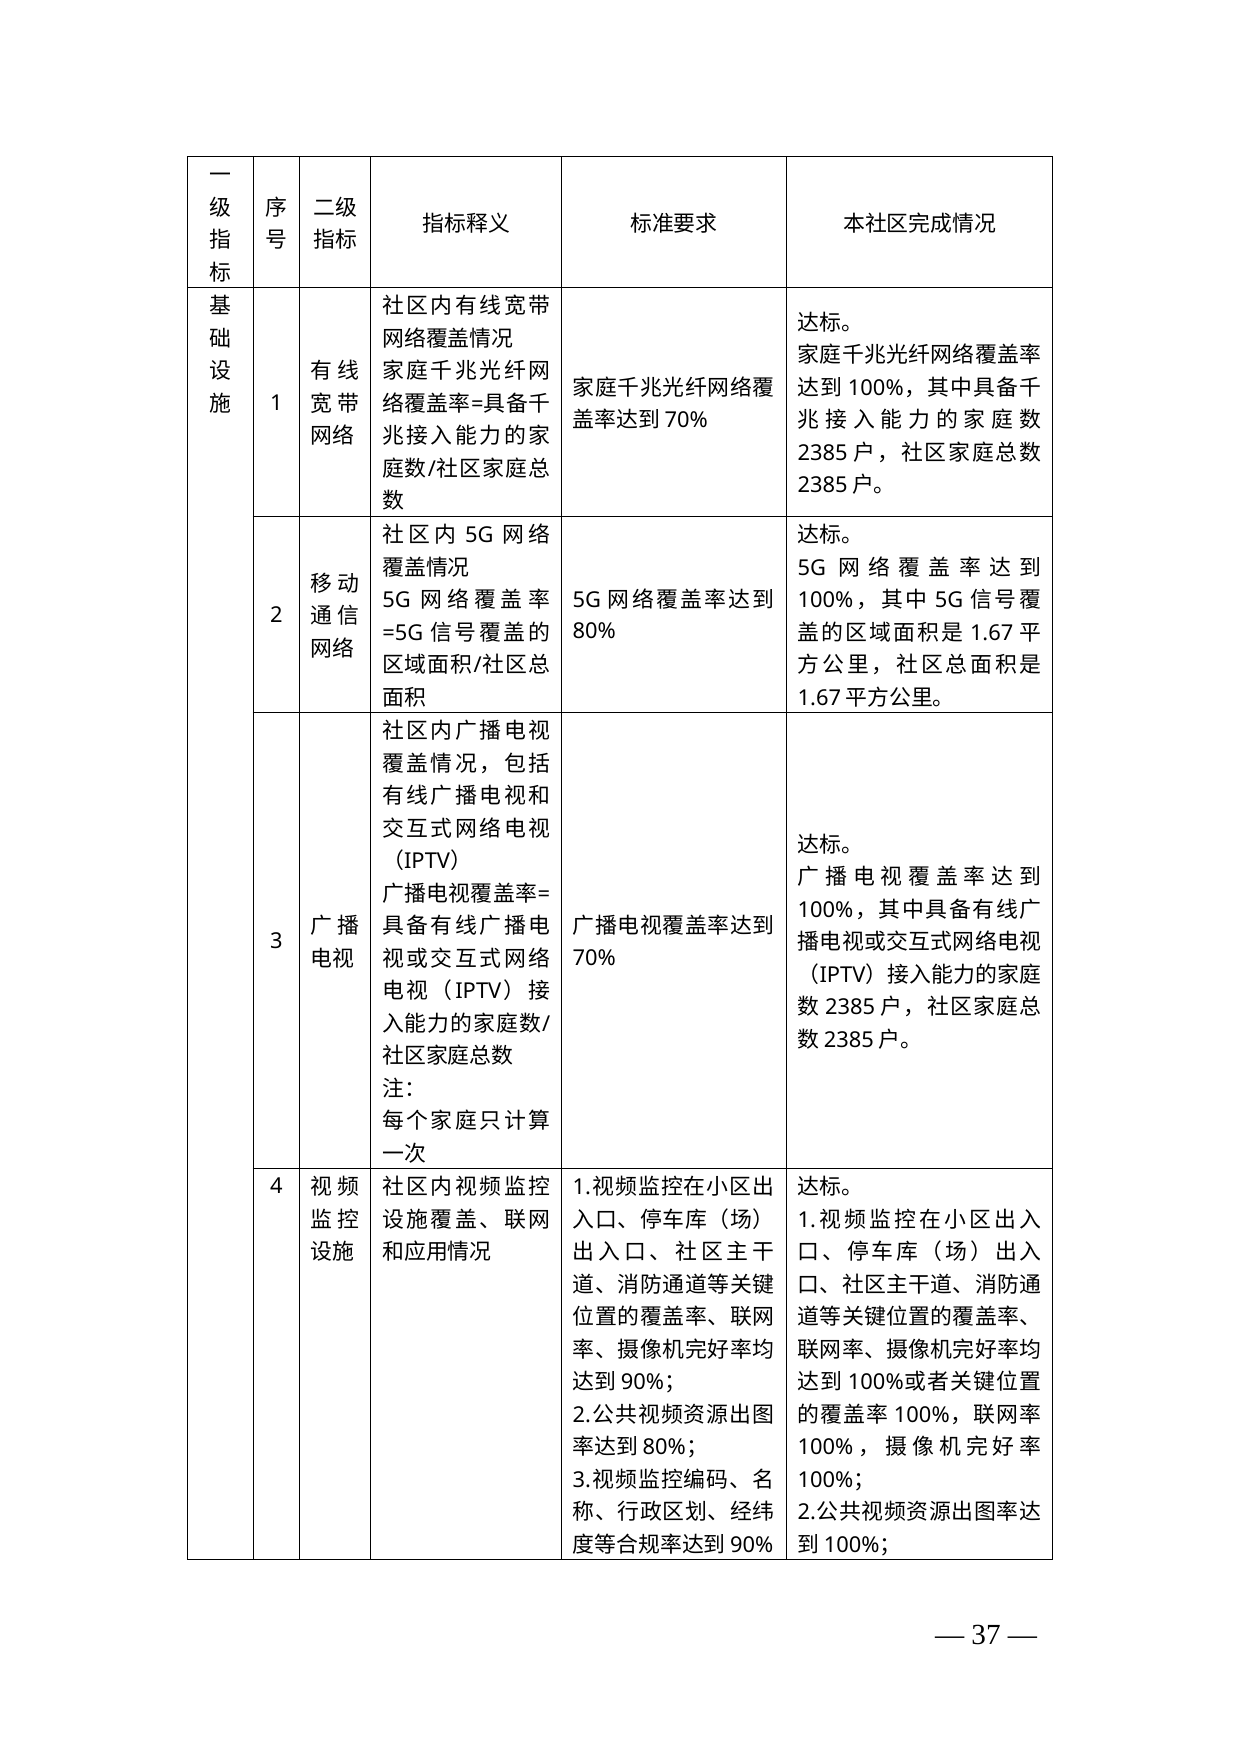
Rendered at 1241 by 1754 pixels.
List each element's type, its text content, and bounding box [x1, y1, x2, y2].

table_cell 基础设施 [188, 288, 253, 1559]
table_cell 视频监控设施 [300, 1169, 370, 1559]
table_header 序号 [254, 157, 299, 287]
table_cell 移动通信网络 [300, 517, 370, 712]
table_cell 社区内有线宽带网络覆盖情况 家庭千兆光纤网络覆盖率=具备千兆接入能力的家庭数/社区家庭总数 [371, 288, 561, 516]
table_cell 家庭千兆光纤网络覆盖率达到70% [562, 288, 786, 516]
table_cell 2 [254, 517, 299, 712]
table_cell 社区内5G网络覆盖情况 5G网络覆盖率=5G信号覆盖的区域面积/社区总面积 [371, 517, 561, 712]
table_cell 5G网络覆盖率达到80% [562, 517, 786, 712]
table_cell 社区内广播电视覆盖情况，包括有线广播电视和交互式网络电视（IPTV） 广播电视覆盖率=具备有线广播电视或交互式网络电视（IPTV）接入能力的家庭数/社区家庭总数 注： 每个家庭只计算一次 [371, 713, 561, 1168]
table_cell 达标。 家庭千兆光纤网络覆盖率达到100%，其中具备千兆接入能力的家庭数2385户，社区家庭总数2385户。 [787, 288, 1052, 516]
table_cell 有线宽带网络 [300, 288, 370, 516]
table_header 本社区完成情况 [787, 157, 1052, 287]
table_cell 4 [254, 1169, 299, 1559]
table_cell 广播电视覆盖率达到70% [562, 713, 786, 1168]
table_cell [787, 1169, 1052, 1559]
table_cell 3 [254, 713, 299, 1168]
table_header 指标释义 [371, 157, 561, 287]
table_header 一级指标 [188, 157, 253, 287]
table_cell 社区内视频监控设施覆盖、联网和应用情况 [371, 1169, 561, 1559]
table_cell 1 [254, 288, 299, 516]
table_cell 广播电视 [300, 713, 370, 1168]
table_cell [562, 1169, 786, 1559]
table_cell 达标。 广播电视覆盖率达到100%，其中具备有线广播电视或交互式网络电视（IPTV）接入能力的家庭数2385户，社区家庭总数2385户。 [787, 713, 1052, 1168]
table_cell 达标。 5G网络覆盖率达到100%，其中5G信号覆盖的区域面积是1.67平方公里，社区总面积是1.67平方公里。 [787, 517, 1052, 712]
table_header 二级指标 [300, 157, 370, 287]
table_header 标准要求 [562, 157, 786, 287]
